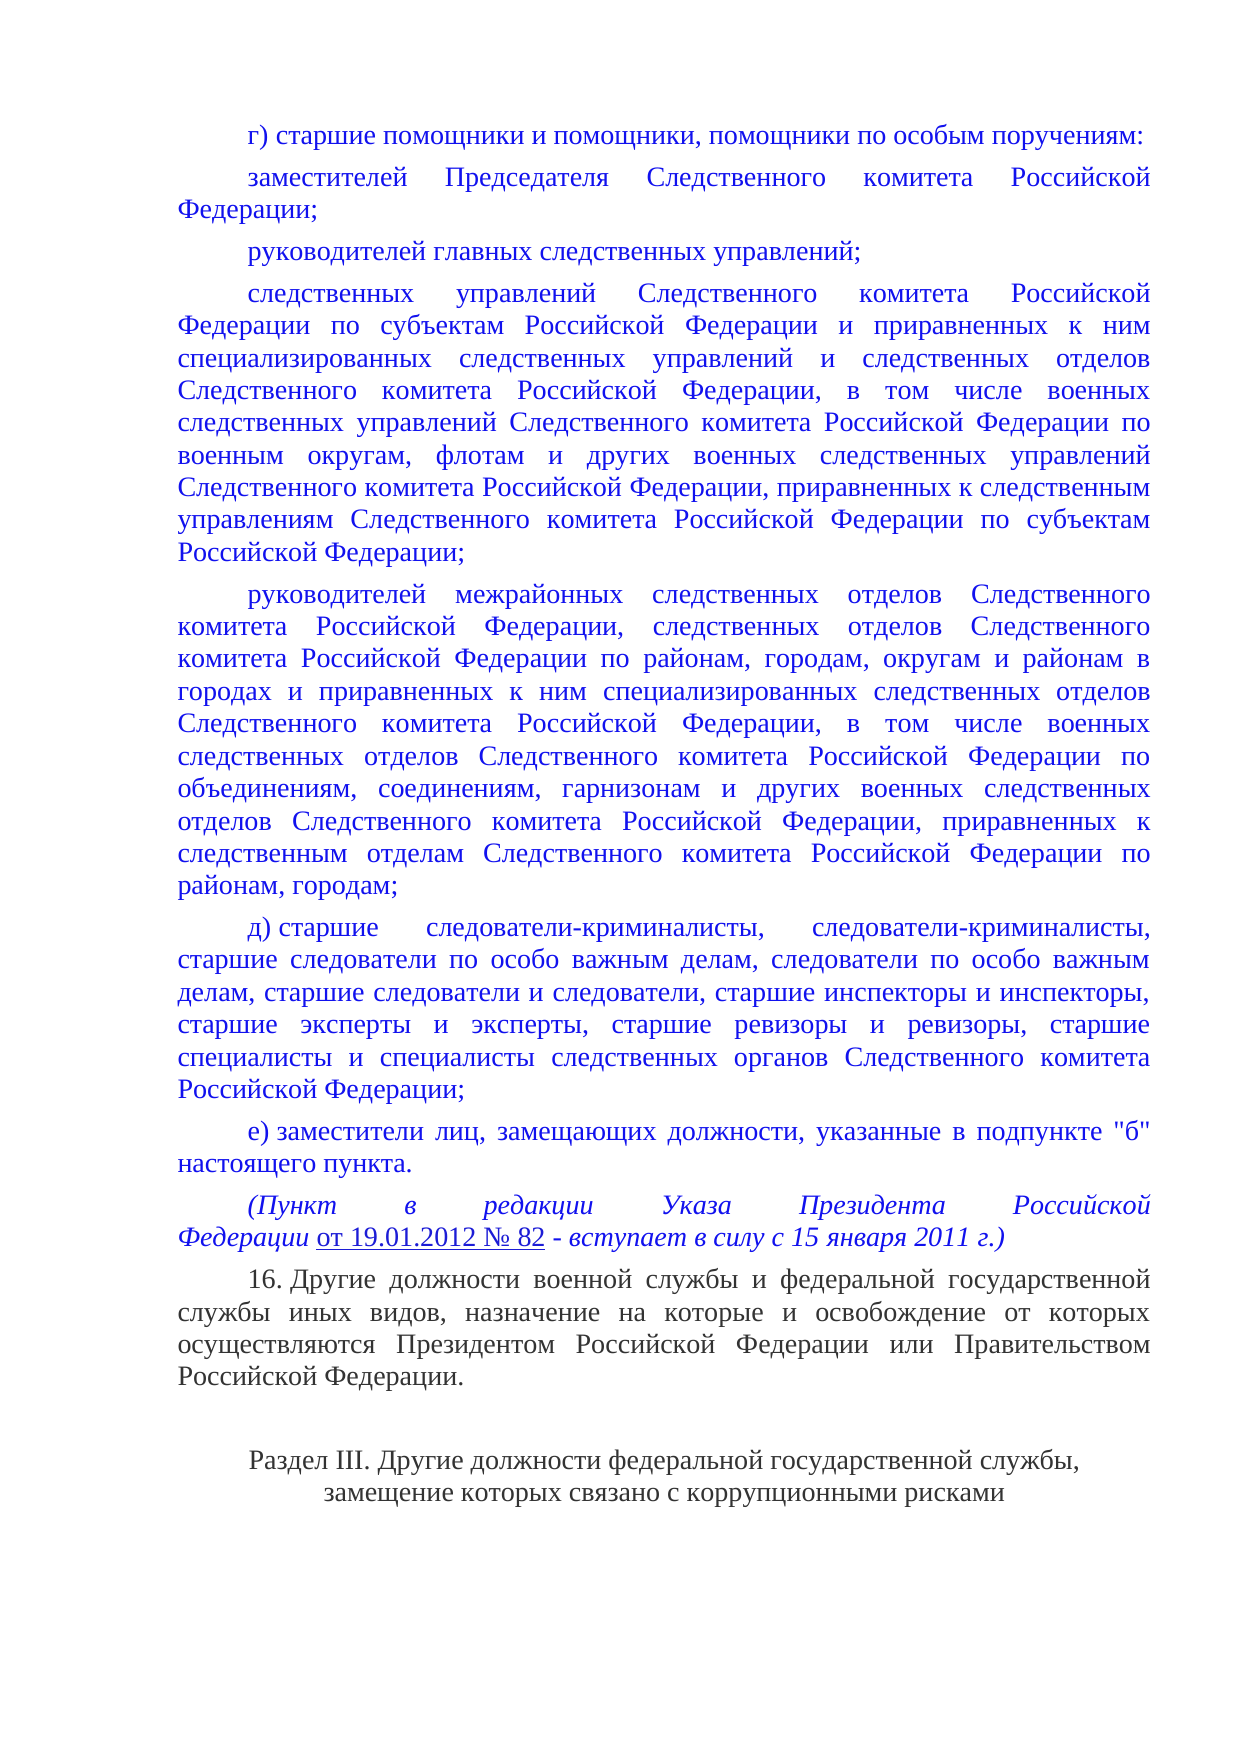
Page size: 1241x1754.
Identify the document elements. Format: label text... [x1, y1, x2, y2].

text заместителей Председателя Следственного комитета Российской Федерации; [177, 160, 1152, 225]
text руководителей главных следственных управлений; [177, 234, 1152, 266]
text е) заместители лиц, замещающих должности, указанные в подпункте "б" настоящего пункта. [177, 1114, 1152, 1179]
text 16. Другие должности военной службы и федеральной государственной службы иных видов, назначение на которые и освобождение от которых осуществляются Президентом Российской Федерации или Правительством Российской Федерации. [177, 1262, 1152, 1392]
text г) старшие помощники и помощники, помощники по особым поручениям: [177, 118, 1152, 151]
text (Пункт в редакции Указа Президента Российской Федерации от 19.01.2012 № 82 - вступает в силу с 15 января 2011 г.) [177, 1188, 1152, 1253]
text следственных управлений Следственного комитета Российской Федерации по субъектам Российской Федерации и приравненных к ним специализированных следственных управлений и следственных отделов Следственного комитета Российской Федерации, в том числе военных следственных управлений Следственного комитета Российской Федерации по военным округам, флотам и других военных следственных управлений Следственного комитета Российской Федерации, приравненных к следственным управлениям Следственного комитета Российской Федерации по субъектам Российской Федерации; [177, 276, 1152, 567]
text Раздел III. Другие должности федеральной государственной службы, замещение которых связано с коррупционными рисками [247, 1443, 1081, 1508]
text руководителей межрайонных следственных отделов Следственного комитета Российской Федерации, следственных отделов Следственного комитета Российской Федерации по районам, городам, округам и районам в городах и приравненных к ним специализированных следственных отделов Следственного комитета Российской Федерации, в том числе военных следственных отделов Следственного комитета Российской Федерации по объединениям, соединениям, гарнизонам и других военных следственных отделов Следственного комитета Российской Федерации, приравненных к следственным отделам Следственного комитета Российской Федерации по районам, городам; [177, 577, 1152, 901]
text д) старшие следователи-криминалисты, следователи-криминалисты, старшие следователи по особо важным делам, следователи по особо важным делам, старшие следователи и следователи, старшие инспекторы и инспекторы, старшие эксперты и эксперты, старшие ревизоры и ревизоры, старшие специалисты и специалисты следственных органов Следственного комитета Российской Федерации; [177, 910, 1152, 1104]
